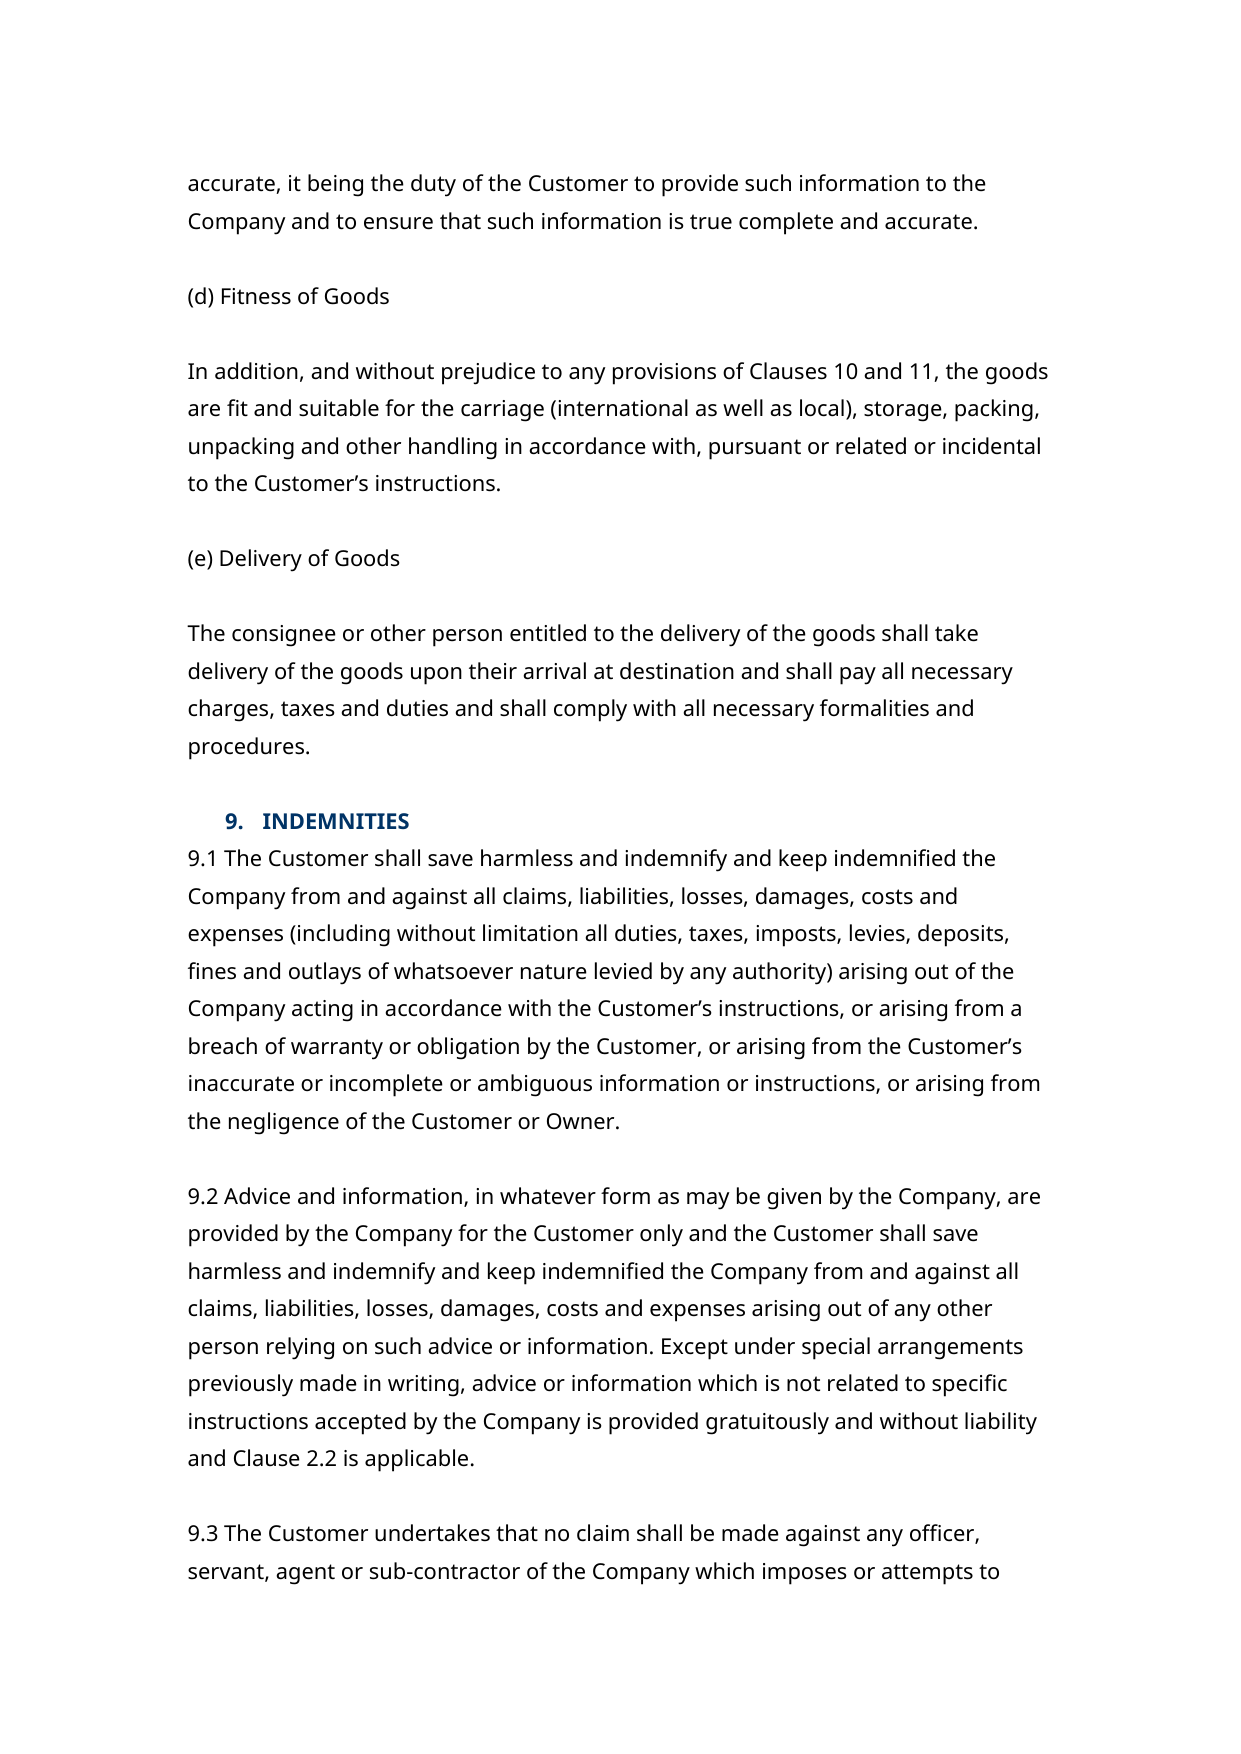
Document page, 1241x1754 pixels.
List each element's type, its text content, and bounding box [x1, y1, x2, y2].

text 9.1 The Customer shall save harmless and indemnify and keep indemnified the Company from and against all claims, liabilities, losses, damages, costs and expenses (including without limitation all duties, taxes, imposts, levies, deposits, fines and outlays of whatsoever nature levied by any authority) arising out of the Company acting in accordance with the Customer’s instructions, or arising from a breach of warranty or obligation by the Customer, or arising from the Customer’s inaccurate or incomplete or ambiguous information or instructions, or arising from the negligence of the Customer or Owner. [187, 839, 1053, 1139]
text The consignee or other person entitled to the delivery of the goods shall take delivery of the goods upon their arrival at destination and shall pay all necessary charges, taxes and duties and shall comply with all necessary formalities and procedures. [187, 614, 1053, 764]
text (e) Delivery of Goods [187, 539, 1053, 577]
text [187, 164, 1053, 239]
text (d) Fitness of Goods [187, 277, 1053, 314]
text In addition, and without prejudice to any provisions of Clauses 10 and 11, the goods are fit and suitable for the carriage (international as well as local), storage, packing, unpacking and other handling in accordance with, pursuant or related or incidental to the Customer’s instructions. [187, 352, 1053, 502]
text 9.2 Advice and information, in whatever form as may be given by the Company, are provided by the Company for the Customer only and the Customer shall save harmless and indemnify and keep indemnified the Company from and against all claims, liabilities, losses, damages, costs and expenses arising out of any other person relying on such advice or information. Except under special arrangements previously made in writing, advice or information which is not related to specific instructions accepted by the Company is provided gratuitously and without liability and Clause 2.2 is applicable. [187, 1177, 1053, 1477]
list INDEMNITIES [225, 802, 1053, 839]
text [187, 1514, 1053, 1589]
